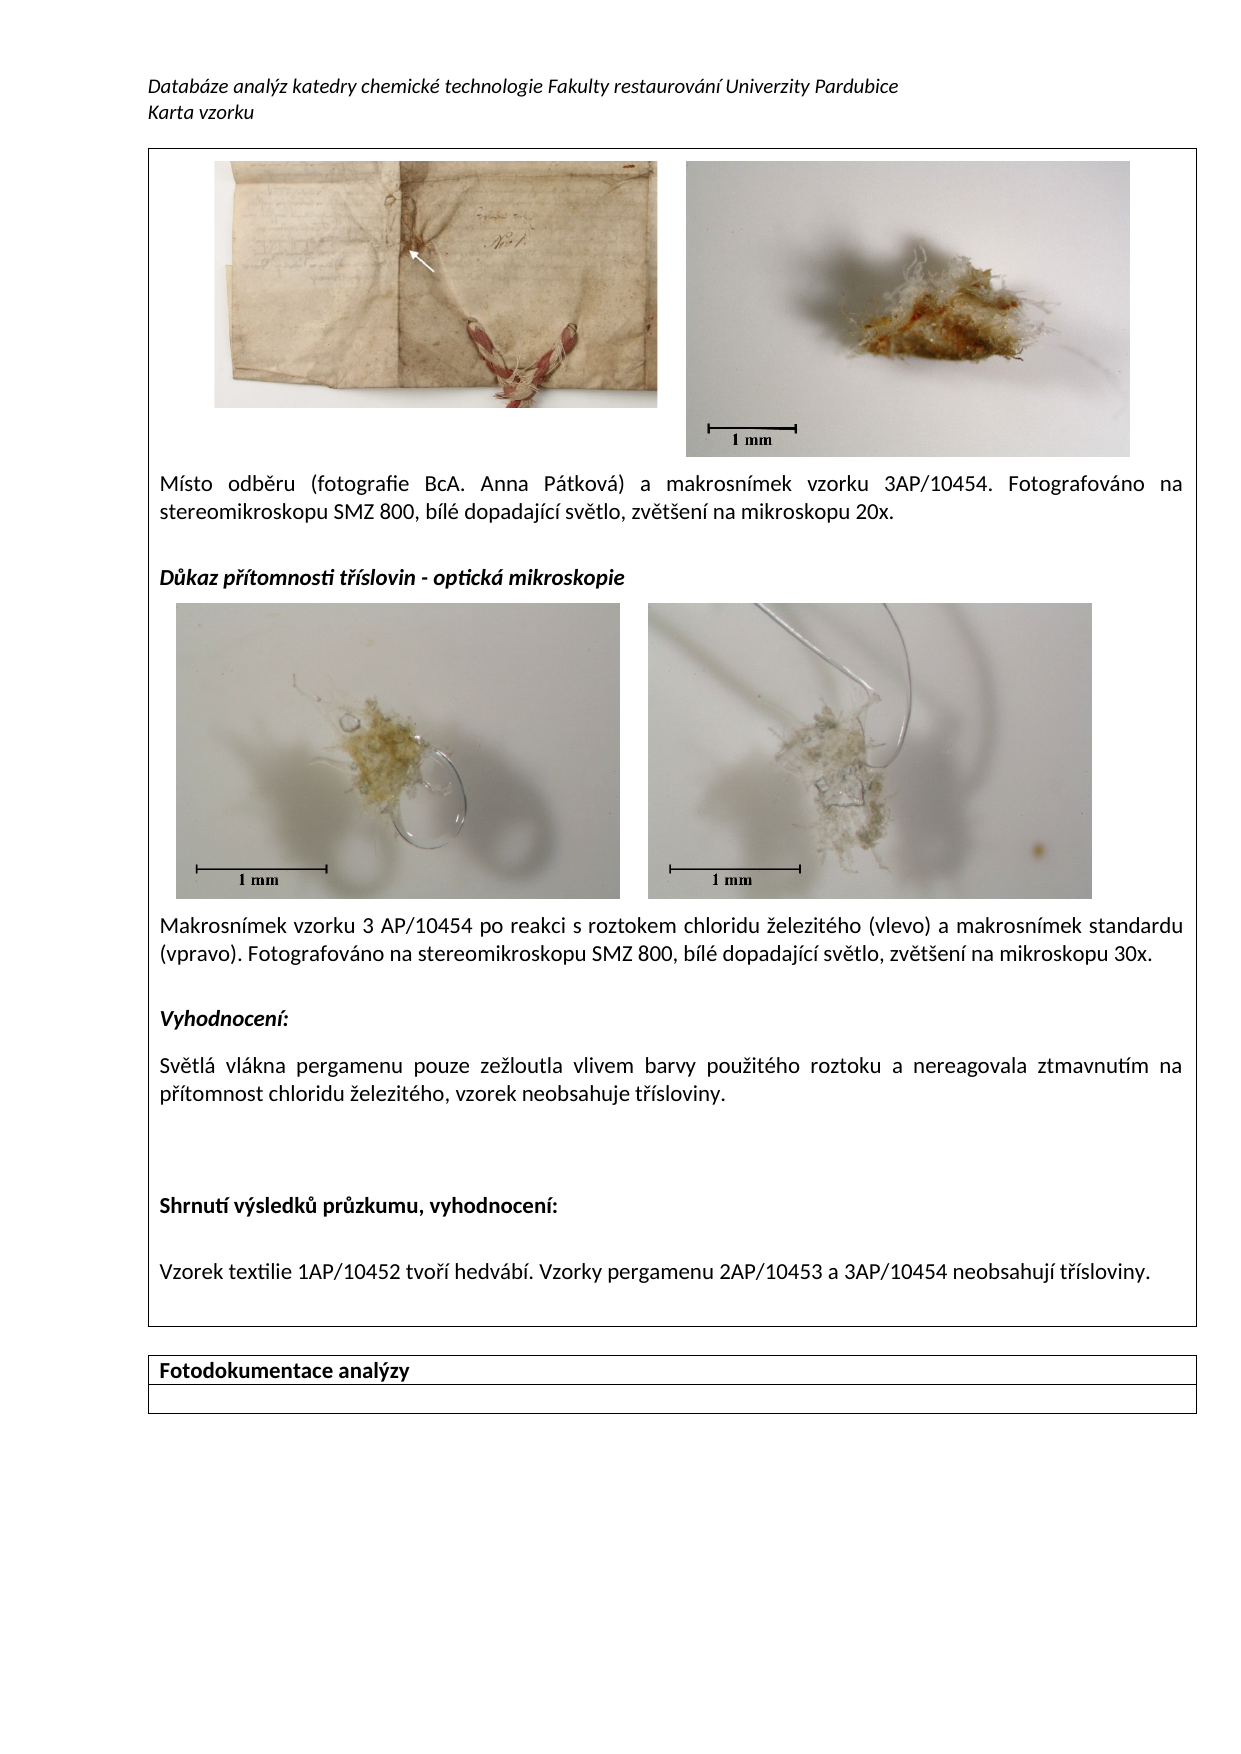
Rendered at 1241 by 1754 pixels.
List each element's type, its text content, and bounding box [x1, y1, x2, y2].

picture [648, 603, 1092, 899]
picture [686, 161, 1130, 457]
picture [214, 161, 658, 408]
table_cell [149, 1385, 1196, 1413]
table_header Fotodokumentace analýzy [149, 1356, 1196, 1384]
picture [176, 603, 620, 899]
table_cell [149, 149, 1196, 1326]
